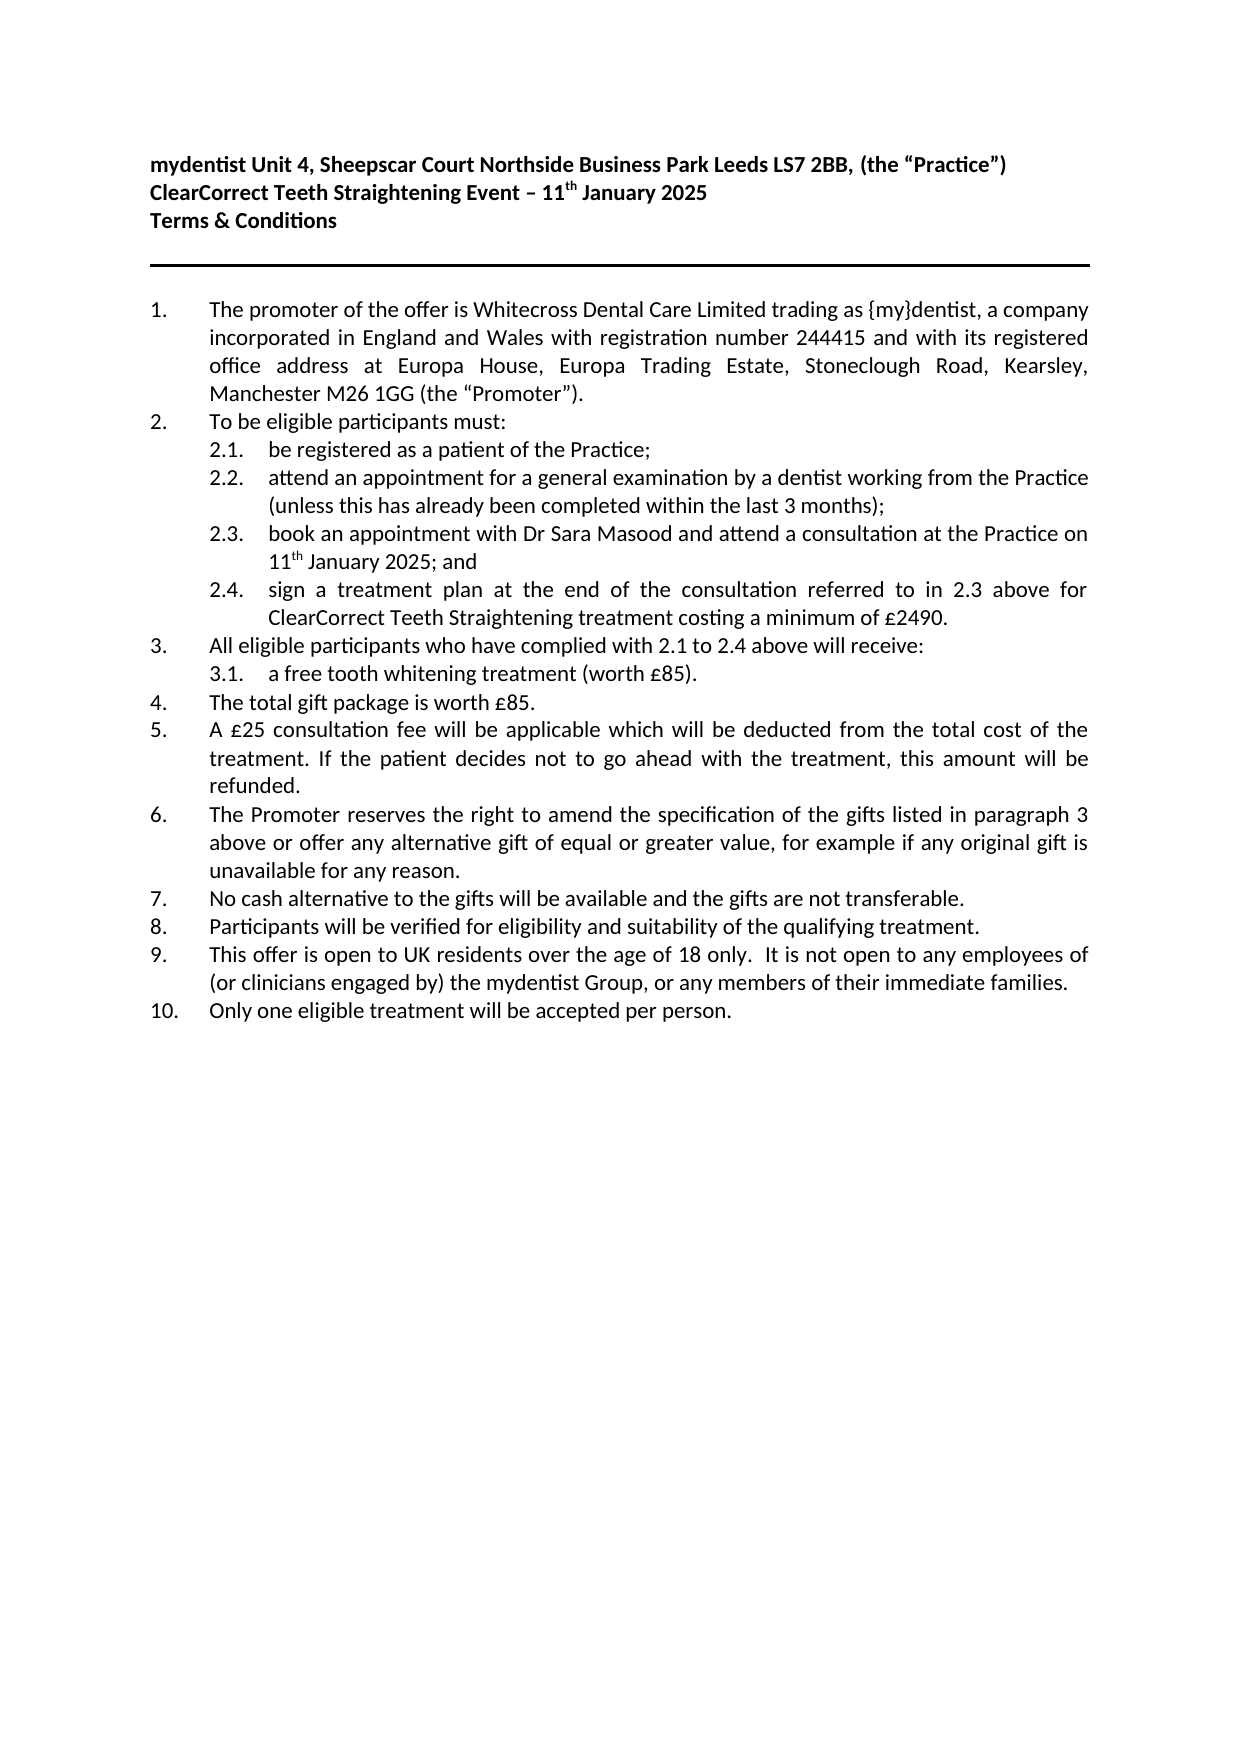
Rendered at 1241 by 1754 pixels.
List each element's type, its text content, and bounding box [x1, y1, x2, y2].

text ClearCorrect Teeth Straightening Event – 11th January 2025 [150, 178, 1090, 206]
text Terms & Conditions [150, 206, 1090, 234]
list To be eligible participants must: [150, 407, 1090, 435]
list be registered as a patient of the Practice; [209, 435, 1090, 463]
list The total gift package is worth £85. [150, 688, 1090, 716]
list All eligible participants who have complied with 2.1 to 2.4 above will receive: [150, 632, 1090, 659]
list This offer is open to UK residents over the age of 18 only. It is not open to any employees of (or clinicians engaged by) the mydentist Group, or any members of their immediate families. [150, 940, 1090, 996]
list The promoter of the offer is Whitecross Dental Care Limited trading as {my}dentist, a company incorporated in England and Wales with registration number 244415 and with its registered office address at Europa House, Europa Trading Estate, Stoneclough Road, Kearsley, Manchester M26 1GG (the “Promoter”). [150, 295, 1090, 407]
list A £25 consultation fee will be applicable which will be deducted from the total cost of the treatment. If the patient decides not to go ahead with the treatment, this amount will be refunded. [150, 716, 1090, 800]
list Only one eligible treatment will be accepted per person. [150, 996, 1090, 1024]
list No cash alternative to the gifts will be available and the gifts are not transferable. [150, 884, 1090, 912]
list sign a treatment plan at the end of the consultation referred to in 2.3 above for ClearCorrect Teeth Straightening treatment costing a minimum of £2490. [209, 576, 1090, 632]
list The Promoter reserves the right to amend the specification of the gifts listed in paragraph 3 above or offer any alternative gift of equal or greater value, for example if any original gift is unavailable for any reason. [150, 800, 1090, 884]
list Participants will be verified for eligibility and suitability of the qualifying treatment. [150, 912, 1090, 940]
text mydentist Unit 4, Sheepscar Court Northside Business Park Leeds LS7 2BB, (the “Practice”) [150, 150, 1090, 178]
list attend an appointment for a general examination by a dentist working from the Practice (unless this has already been completed within the last 3 months); [209, 463, 1090, 519]
list book an appointment with Dr Sara Masood and attend a consultation at the Practice on 11th January 2025; and [209, 519, 1090, 576]
list a free tooth whitening treatment (worth £85). [209, 659, 1090, 688]
